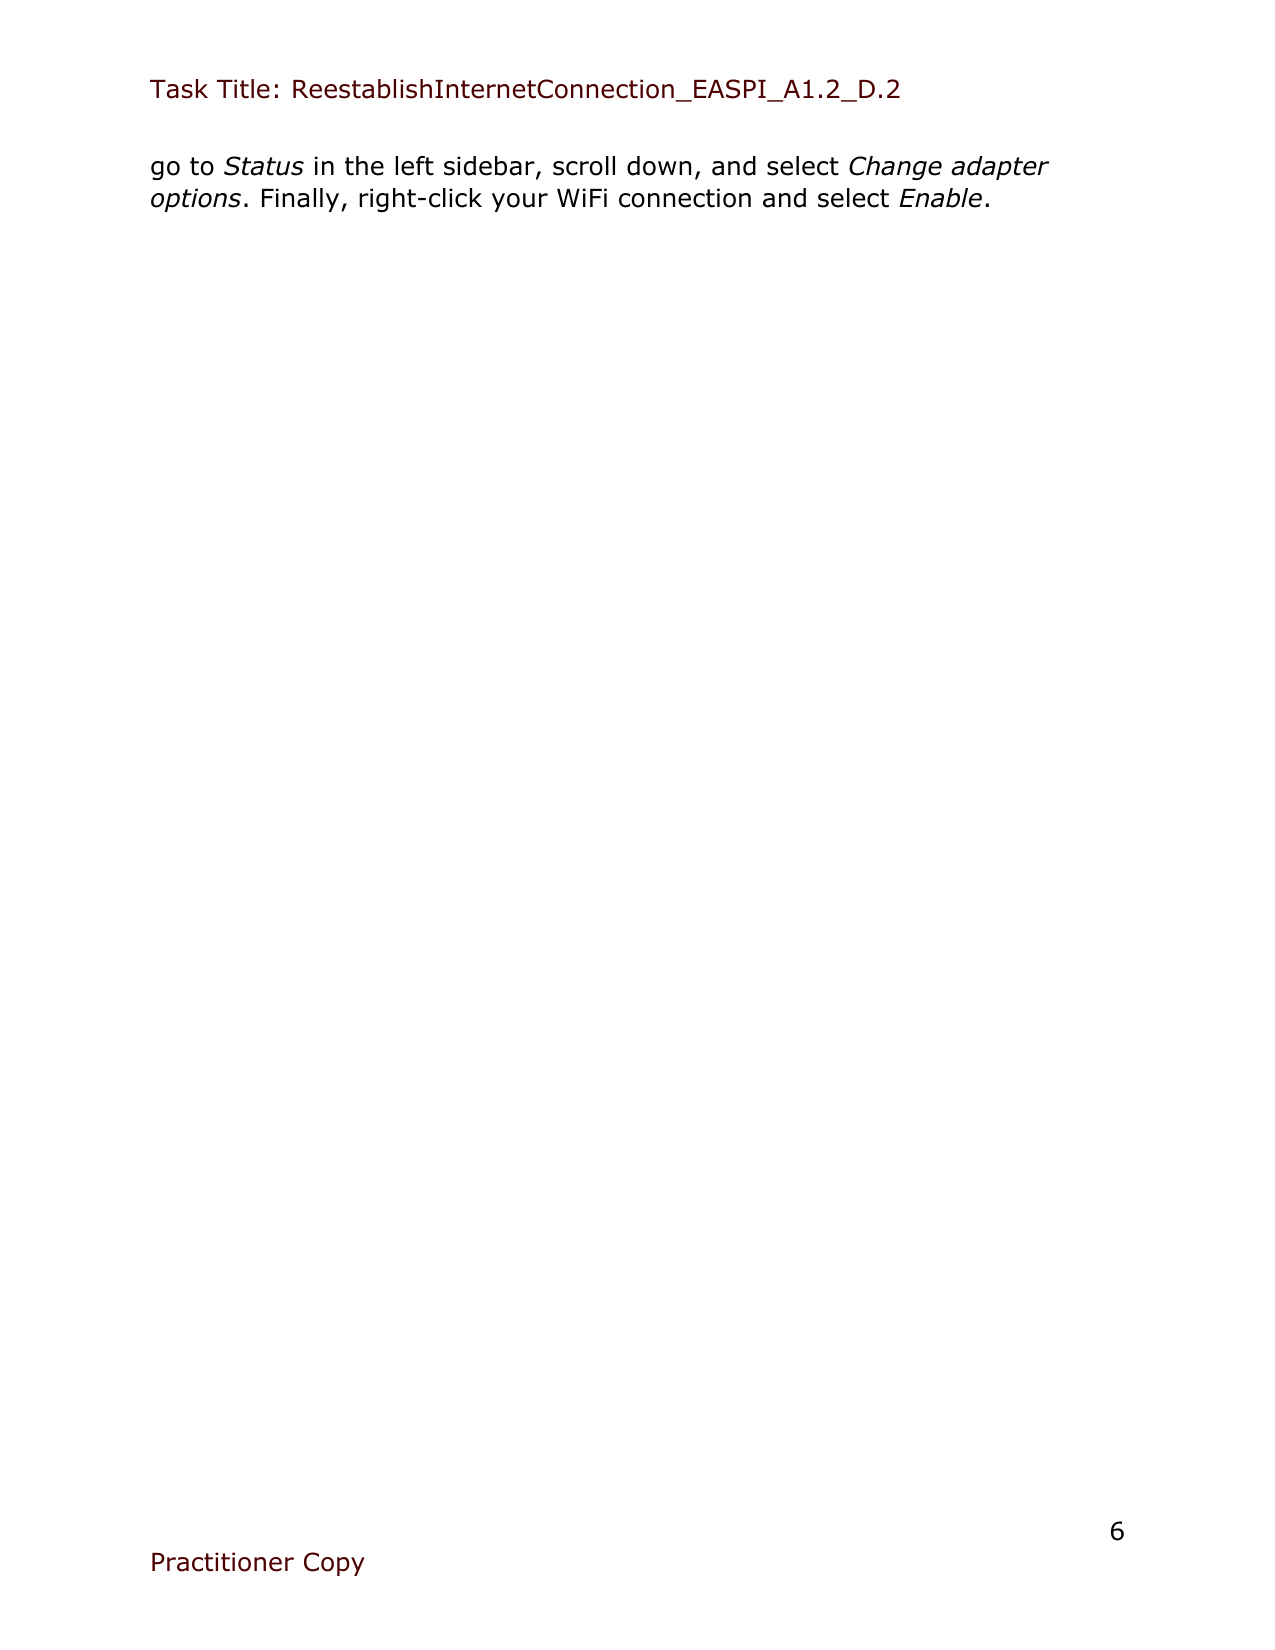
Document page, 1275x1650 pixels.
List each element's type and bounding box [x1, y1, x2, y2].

text [150, 150, 1125, 213]
